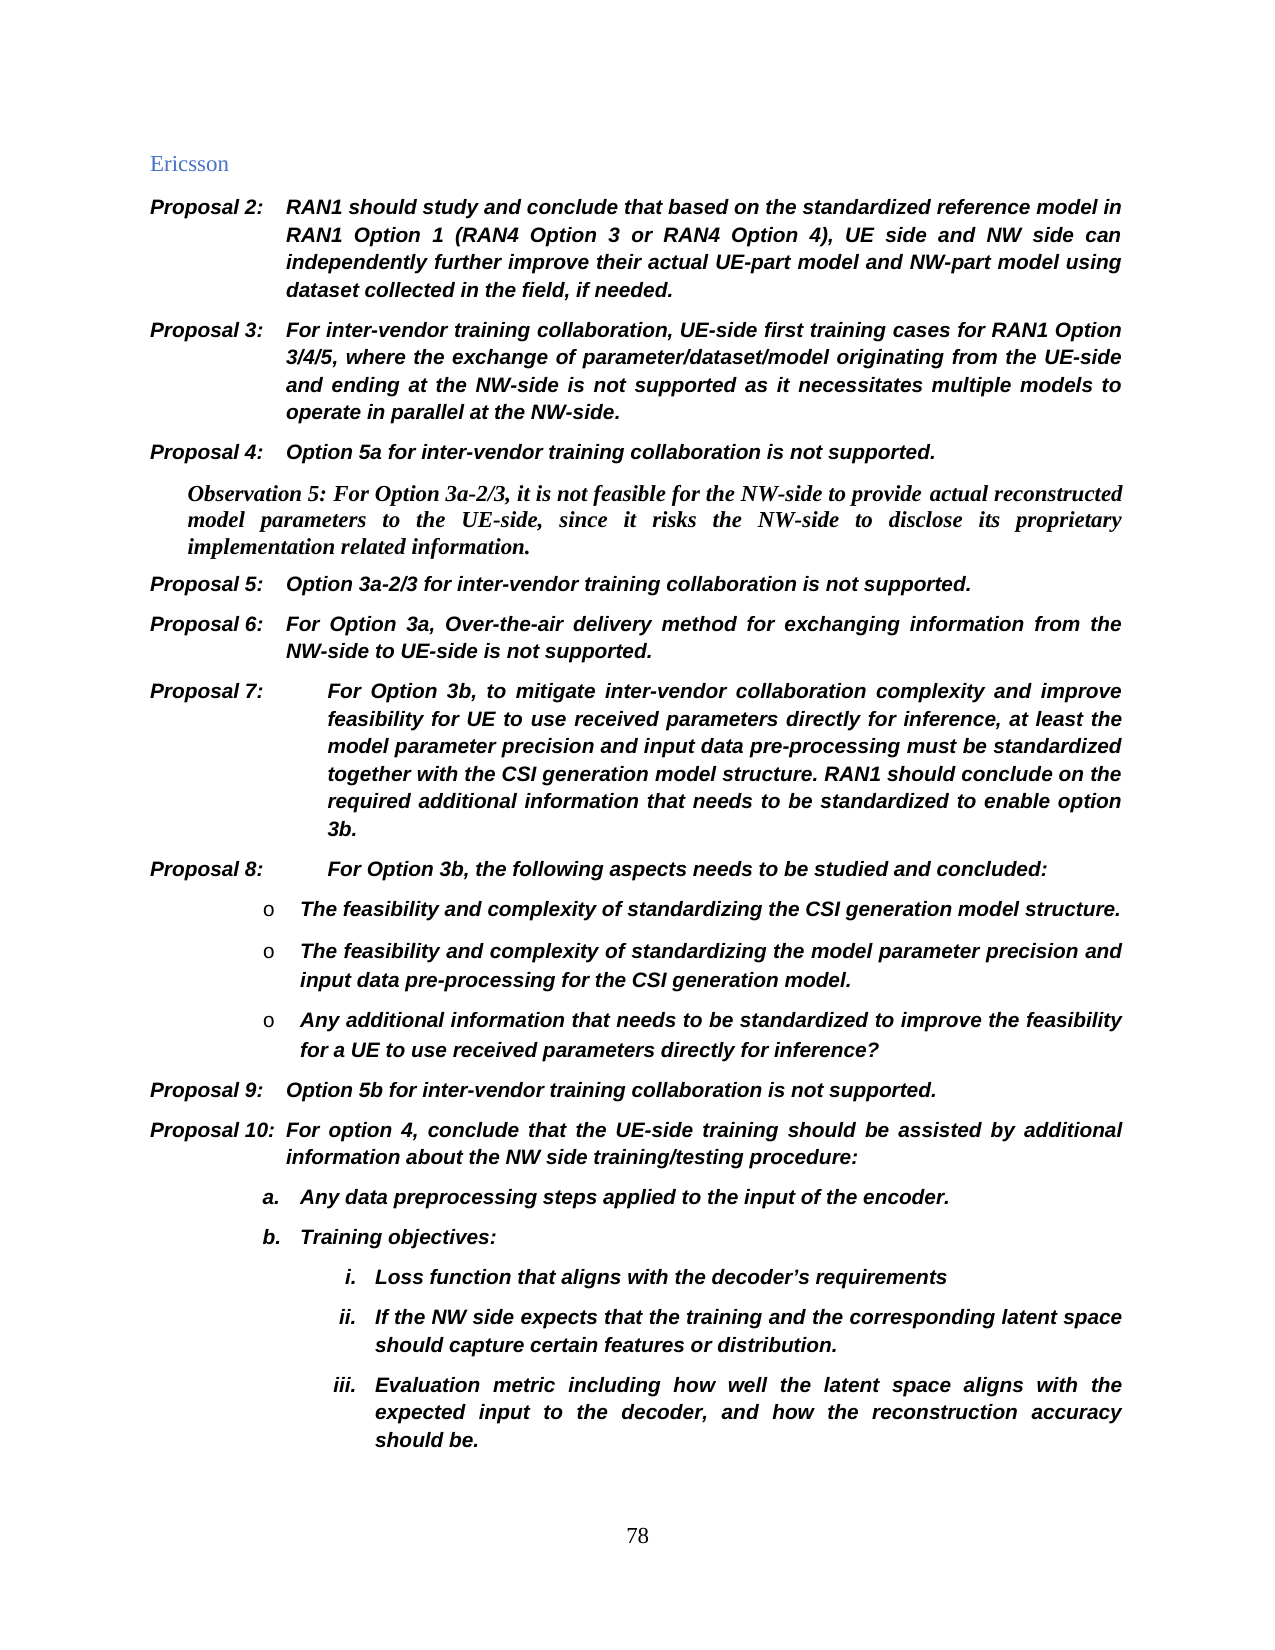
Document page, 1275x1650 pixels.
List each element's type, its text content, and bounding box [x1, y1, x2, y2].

text Option 3a-2/3 for inter-vendor training collaboration is not supported. [150, 572, 1125, 596]
text Ericsson [150, 150, 1125, 176]
list Training objectives: [262, 1225, 1125, 1249]
list If the NW side expects that the training and the corresponding latent space should capture certain features or distribution. [356, 1305, 1125, 1357]
list Evaluation metric including how well the latent space aligns with the expected input to the decoder, and how the reconstruction accuracy should be. [356, 1373, 1125, 1452]
list The feasibility and complexity of standardizing the model parameter precision and input data pre-processing for the CSI generation model. [262, 939, 1125, 992]
list Loss function that aligns with the decoder’s requirements [356, 1265, 1125, 1289]
text For inter-vendor training collaboration, UE-side first training cases for RAN1 Option 3/4/5, where the exchange of parameter/dataset/model originating from the UE-side and ending at the NW-side is not supported as it necessitates multiple models to operate in parallel at the NW-side. [150, 318, 1125, 424]
list Observation 5: For Option 3a-2/3, it is not feasible for the NW-side to provide actual reconstructed model parameters to the UE-side, since it risks the NW-side to disclose its proprietary implementation related information. [187, 480, 1125, 559]
text For Option 3b, the following aspects needs to be studied and concluded: [150, 857, 1125, 881]
list Any additional information that needs to be standardized to improve the feasibility for a UE to use received parameters directly for inference? [262, 1008, 1125, 1062]
text Option 5b for inter-vendor training collaboration is not supported. [150, 1078, 1125, 1102]
text Option 5a for inter-vendor training collaboration is not supported. [150, 440, 1125, 464]
text For Option 3b, to mitigate inter-vendor collaboration complexity and improve feasibility for UE to use received parameters directly for inference, at least the model parameter precision and input data pre-processing must be standardized together with the CSI generation model structure. RAN1 should conclude on the required additional information that needs to be standardized to enable option 3b. [150, 679, 1125, 841]
text For Option 3a, Over-the-air delivery method for exchanging information from the NW-side to UE-side is not supported. [150, 612, 1125, 663]
text RAN1 should study and conclude that based on the standardized reference model in RAN1 Option 1 (RAN4 Option 3 or RAN4 Option 4), UE side and NW side can independently further improve their actual UE-part model and NW-part model using dataset collected in the field, if needed. [150, 195, 1125, 302]
list The feasibility and complexity of standardizing the CSI generation model structure. [262, 897, 1125, 922]
list Any data preprocessing steps applied to the input of the encoder. [262, 1185, 1125, 1209]
text For option 4, conclude that the UE-side training should be assisted by additional information about the NW side training/testing procedure: [150, 1118, 1125, 1169]
